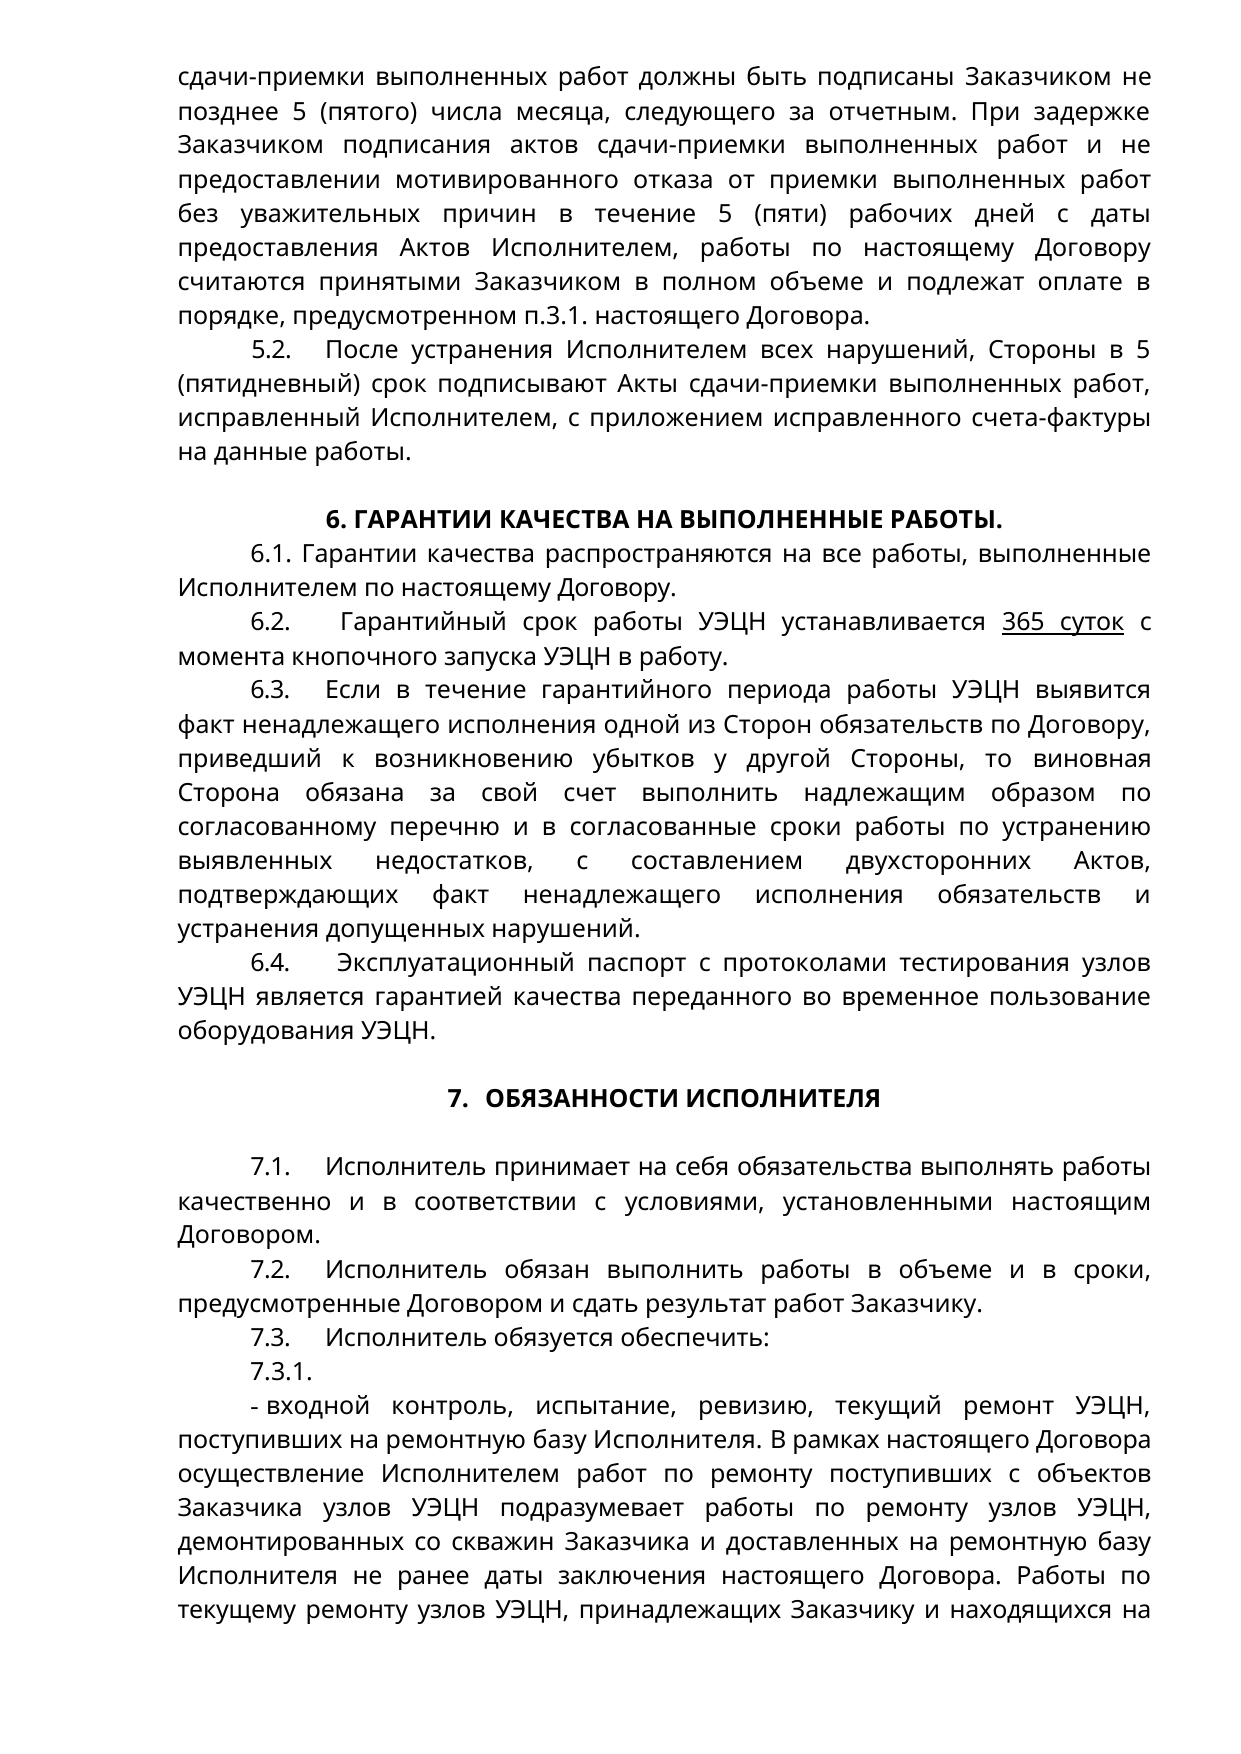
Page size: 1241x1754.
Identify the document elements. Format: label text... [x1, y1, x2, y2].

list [177, 1387, 1152, 1626]
list Эксплуатационный паспорт с протоколами тестирования узлов УЭЦН является гарантией качества переданного во временное пользование оборудования УЭЦН. [177, 945, 1152, 1047]
text 6.1. Гарантии качества распространяются на все работы, выполненные Исполнителем по настоящему Договору. [177, 536, 1152, 604]
text 6. ГАРАНТИИ КАЧЕСТВА НА ВЫПОЛНЕННЫЕ РАБОТЫ. [177, 502, 1152, 536]
list Если в течение гарантийного периода работы УЭЦН выявится факт ненадлежащего исполнения одной из Сторон обязательств по Договору, приведший к возникновению убытков у другой Стороны, то виновная Сторона обязана за свой счет выполнить надлежащим образом по согласованному перечню и в согласованные сроки работы по устранению выявленных недостатков, с составлением двухсторонних Актов, подтверждающих факт ненадлежащего исполнения обязательств и устранения допущенных нарушений. [177, 672, 1152, 945]
list После устранения Исполнителем всех нарушений, Стороны в 5 (пятидневный) срок подписывают Акты сдачи-приемки выполненных работ, исправленный Исполнителем, с приложением исправленного счета-фактуры на данные работы. [177, 332, 1152, 468]
list Исполнитель обязуется обеспечить: [177, 1319, 1152, 1353]
list Гарантийный срок работы УЭЦН устанавливается 365 суток с момента кнопочного запуска УЭЦН в работу. [177, 604, 1152, 672]
list Исполнитель обязан выполнить работы в объеме и в сроки, предусмотренные Договором и сдать результат работ Заказчику. [177, 1251, 1152, 1319]
list ОБЯЗАННОСТИ ИСПОЛНИТЕЛЯ [177, 1081, 1152, 1115]
text 7.3.1. [177, 1353, 1152, 1387]
list Исполнитель принимает на себя обязательства выполнять работы качественно и в соответствии с условиями, установленными настоящим Договором. [177, 1149, 1152, 1251]
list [177, 59, 1152, 332]
